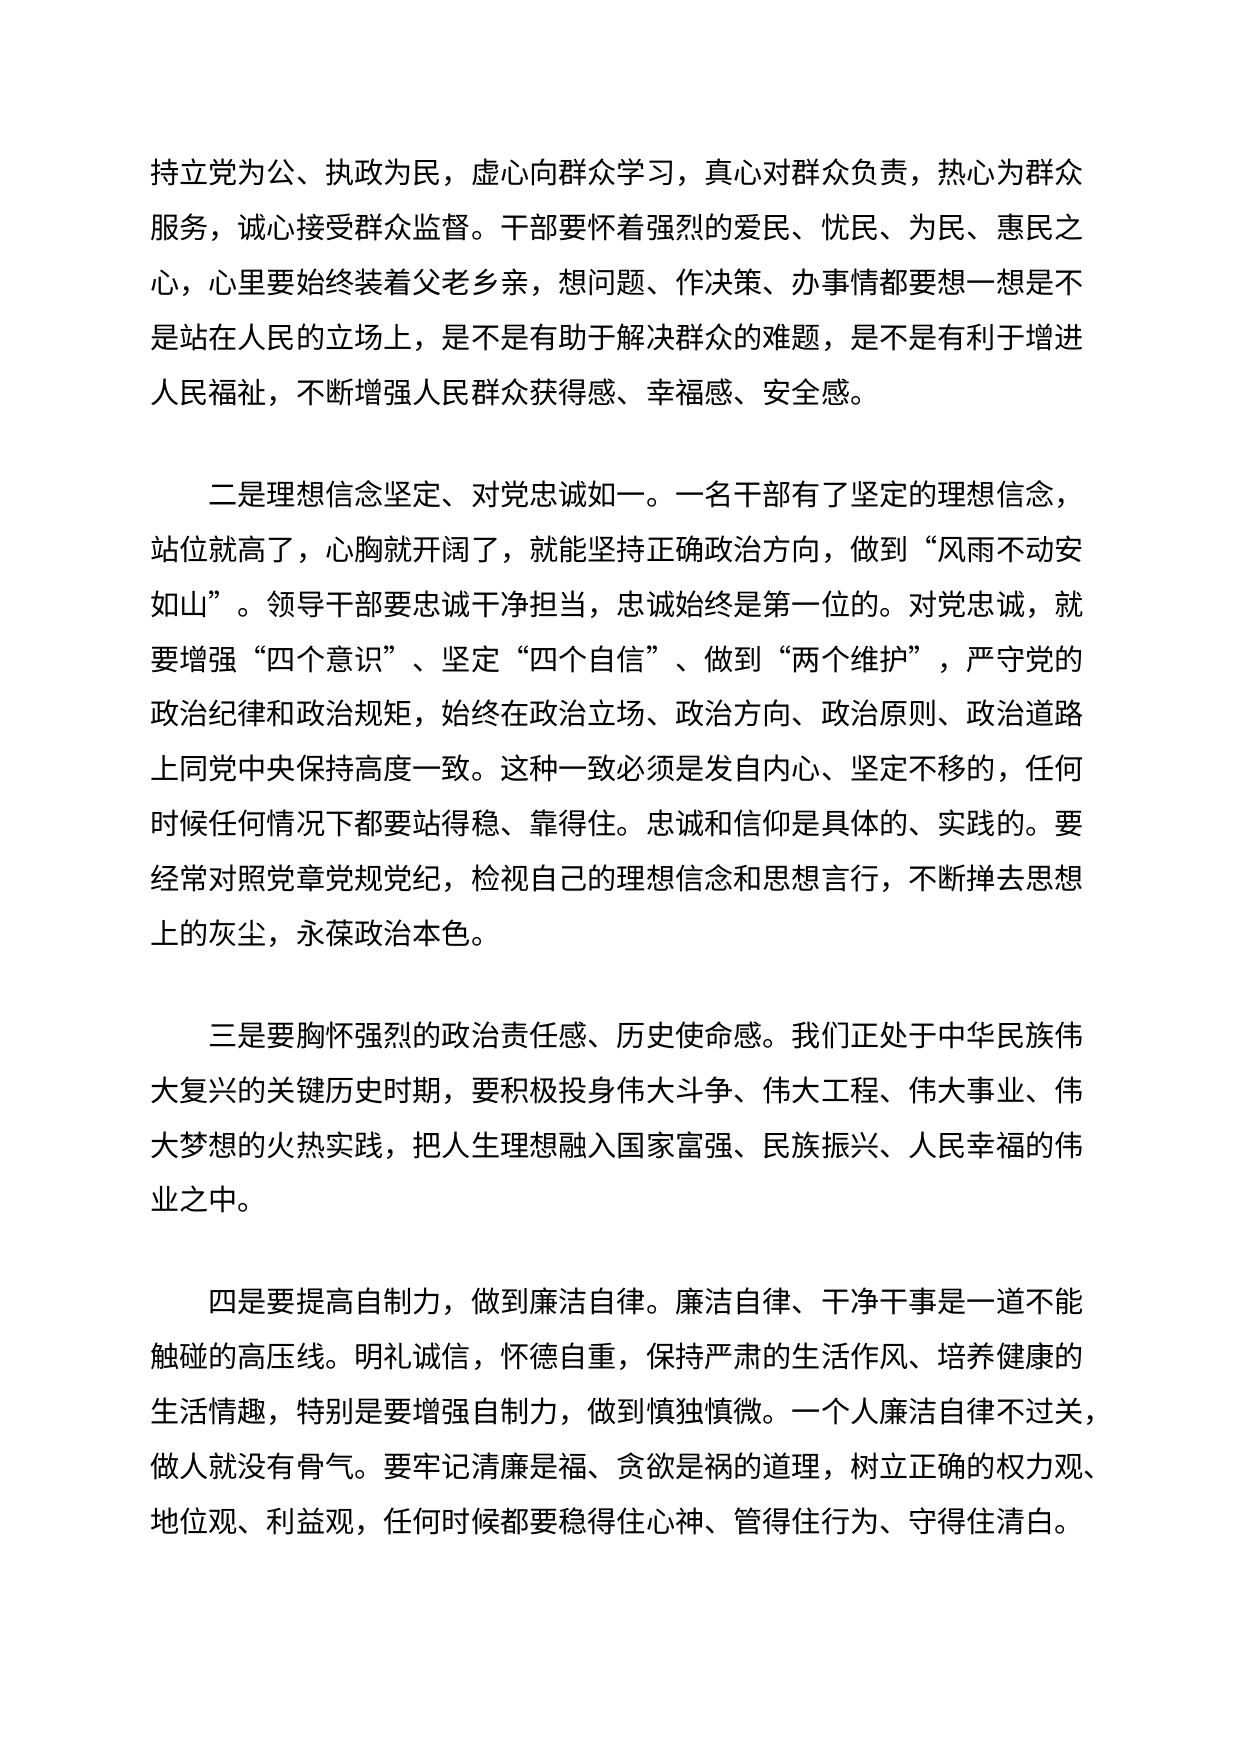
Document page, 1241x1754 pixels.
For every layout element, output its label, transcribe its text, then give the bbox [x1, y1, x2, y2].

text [150, 150, 1090, 412]
text 三是要胸怀强烈的政治责任感、历史使命感。我们正处于中华民族伟大复兴的关键历史时期，要积极投身伟大斗争、伟大工程、伟大事业、伟大梦想的火热实践，把人生理想融入国家富强、民族振兴、人民幸福的伟业之中。 [150, 1012, 1090, 1219]
text 四是要提高自制力，做到廉洁自律。廉洁自律、干净干事是一道不能触碰的高压线。明礼诚信，怀德自重，保持严肃的生活作风、培养健康的生活情趣，特别是要增强自制力，做到慎独慎微。一个人廉洁自律不过关，做人就没有骨气。要牢记清廉是福、贪欲是祸的道理，树立正确的权力观、地位观、利益观，任何时候都要稳得住心神、管得住行为、守得住清白。 [150, 1279, 1090, 1541]
text 二是理想信念坚定、对党忠诚如一。一名干部有了坚定的理想信念，站位就高了，心胸就开阔了，就能坚持正确政治方向，做到“风雨不动安如山”。领导干部要忠诚干净担当，忠诚始终是第一位的。对党忠诚，就要增强“四个意识”、坚定“四个自信”、做到“两个维护”，严守党的政治纪律和政治规矩，始终在政治立场、政治方向、政治原则、政治道路上同党中央保持高度一致。这种一致必须是发自内心、坚定不移的，任何时候任何情况下都要站得稳、靠得住。忠诚和信仰是具体的、实践的。要经常对照党章党规党纪，检视自己的理想信念和思想言行，不断掸去思想上的灰尘，永葆政治本色。 [150, 471, 1090, 953]
